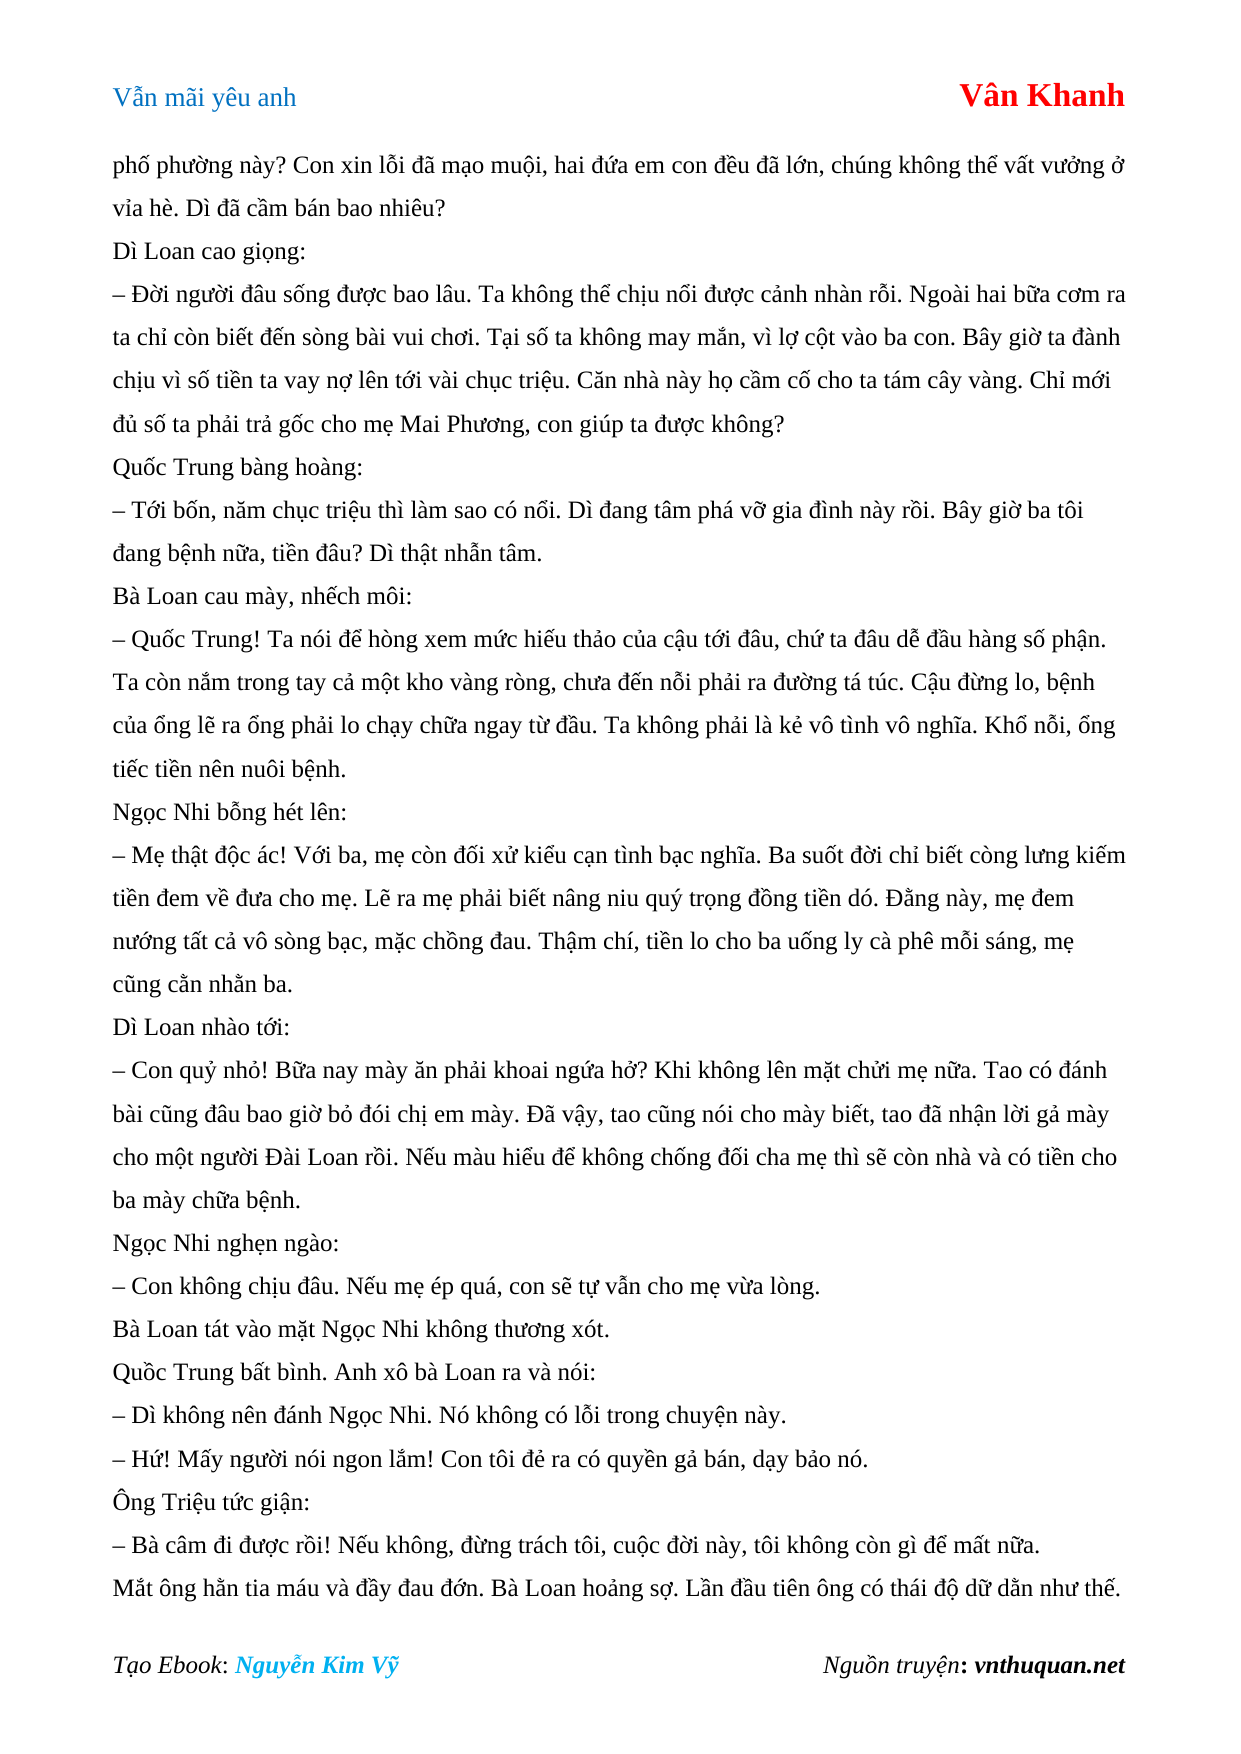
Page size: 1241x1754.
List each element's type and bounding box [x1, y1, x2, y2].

text [112, 150, 1128, 1602]
